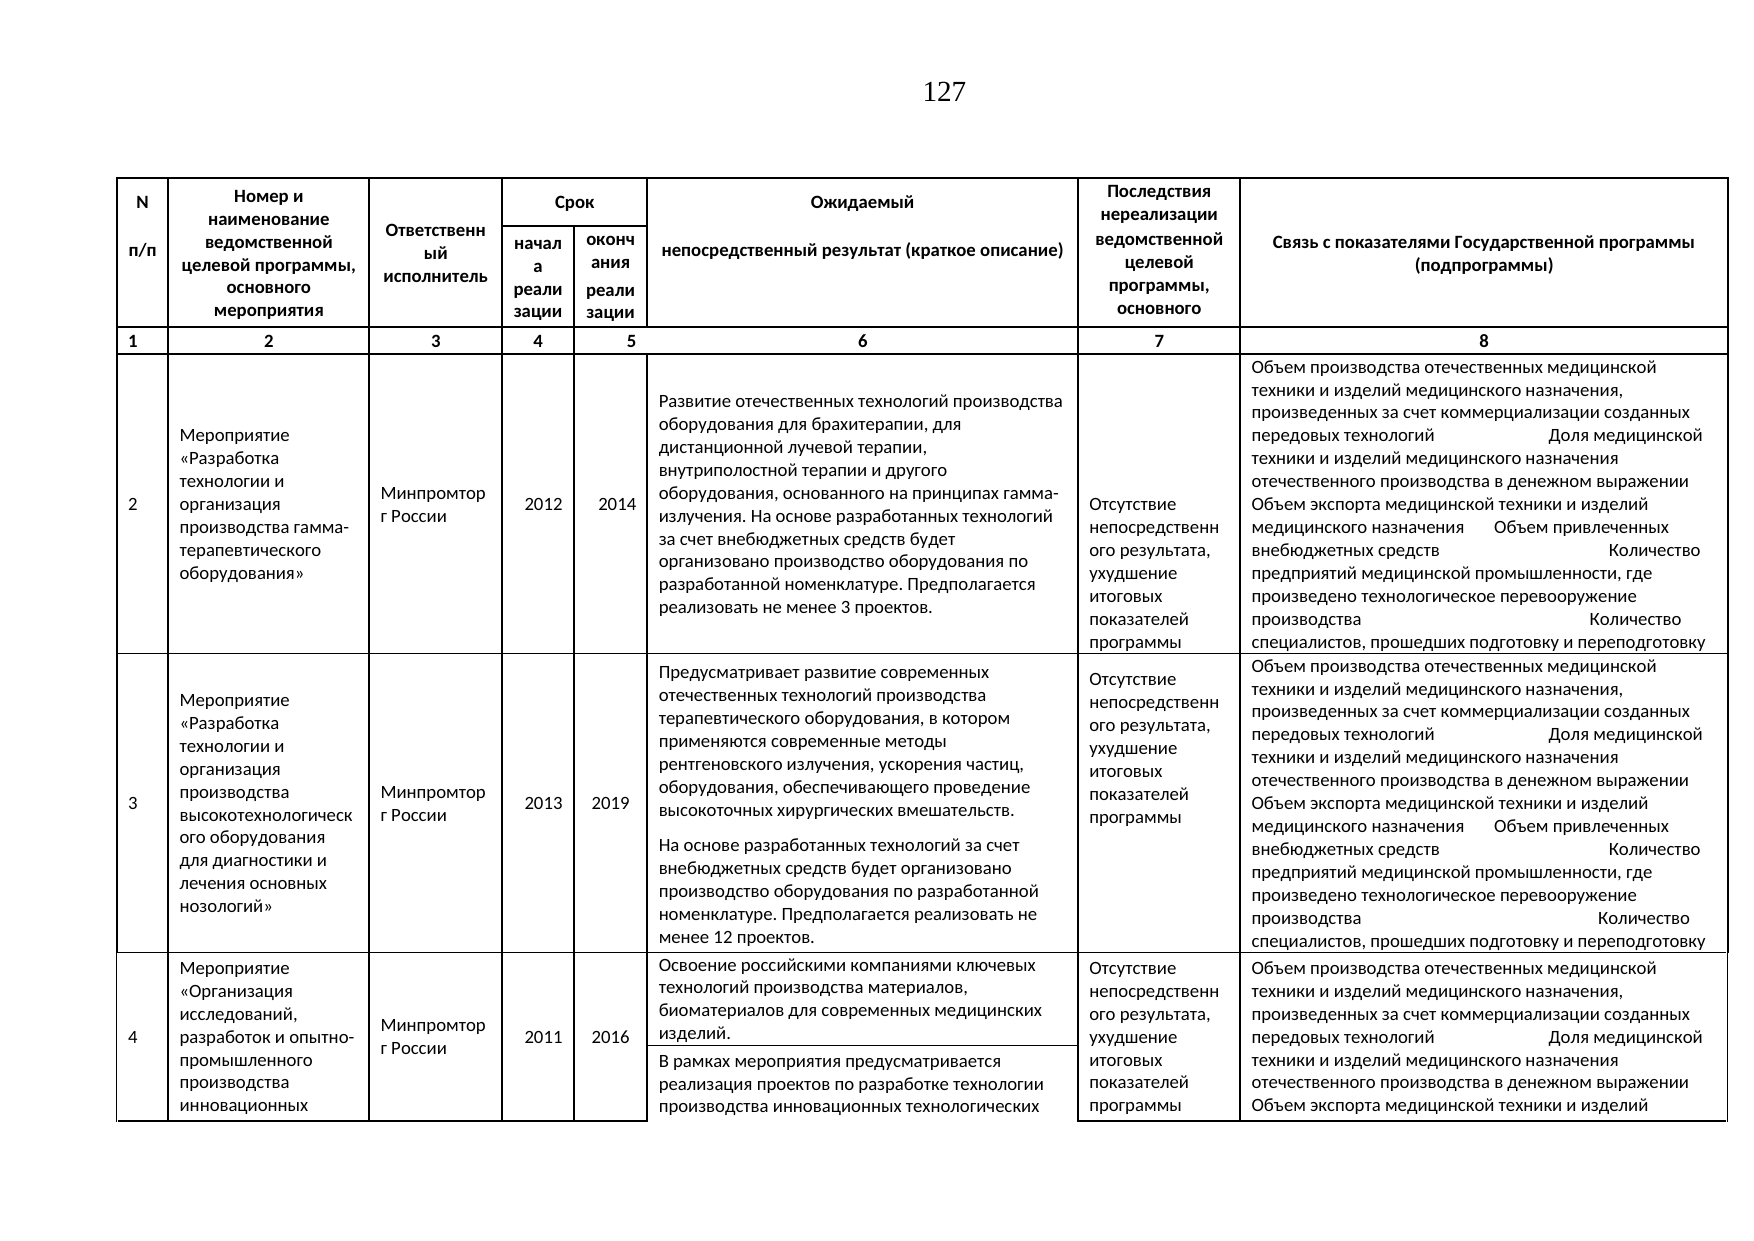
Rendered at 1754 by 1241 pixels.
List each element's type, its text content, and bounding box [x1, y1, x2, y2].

table_header Связь с показателями Государственной программы (подпрограммы) [1241, 179, 1727, 326]
table_cell 1 [118, 328, 167, 353]
table_cell 2012 [503, 355, 573, 653]
table_cell ведомственной целевой программы, основного мероприятия [1079, 225, 1239, 326]
table_cell 3 [370, 328, 501, 353]
table_cell Мероприятие «Разработка технологии и организация производства гамма-терапевтического оборудования» [169, 355, 368, 653]
table_cell 2016 [575, 953, 646, 1120]
table_cell [1079, 828, 1239, 952]
table_cell 5 [575, 328, 647, 353]
table_cell Отсутствие непосредственного результата, ухудшение итоговых показателей программы [1079, 953, 1239, 1120]
table_cell непосредственный результат (краткое описание) [648, 225, 1077, 273]
table_cell 3 [118, 654, 167, 952]
table_cell начала реализации [503, 227, 573, 326]
table_cell Отсутствие непосредственного результата, ухудшение итоговых показателей программы [1079, 654, 1239, 828]
table_cell п/п [118, 225, 167, 273]
table_cell Освоение российскими компаниями ключевых технологий производства материалов, биоматериалов для современных медицинских изделий. [648, 953, 1077, 1044]
table_cell 6 [647, 328, 1077, 353]
table_cell [118, 273, 167, 326]
table_cell Мероприятие «Разработка технологии и организация производства высокотехнологического оборудования для диагностики и лечения основных нозологий» [169, 654, 368, 952]
table_cell 2013 [503, 654, 573, 952]
table_cell Минпромторг России [370, 953, 501, 1120]
table_cell 2019 [575, 654, 646, 952]
table_cell 4 [503, 328, 573, 353]
table_cell Предусматривает развитие современных отечественных технологий производства терапевтического оборудования, в котором применяются современные методы рентгеновского излучения, ускорения частиц, оборудования, обеспечивающего проведение высокоточных хирургических вмешательств. [648, 654, 1077, 828]
table_header Ожидаемый [648, 179, 1077, 225]
table_cell Минпромторг России [370, 654, 501, 952]
table_cell 2011 [503, 953, 573, 1120]
table_cell Минпромторг России [370, 355, 501, 653]
table_cell Развитие отечественных технологий производства оборудования для брахитерапии, для дистанционной лучевой терапии, внутриполостной терапии и другого оборудования, основанного на принципах гамма-излучения. На основе разработанных технологий за счет внебюджетных средств будет организовано производство оборудования по разработанной номенклатуре. Предполагается реализовать не менее 3 проектов. [648, 355, 1077, 653]
table_cell [648, 273, 1077, 326]
table_cell 4 [117, 953, 167, 1120]
table_header Срок [503, 179, 646, 225]
table_cell 7 [1079, 328, 1239, 353]
table_cell Отсутствие непосредственного результата, ухудшение итоговых показателей программы [1079, 355, 1239, 653]
table_cell Мероприятие «Организация исследований, разработок и опытно-промышленного производства инновационных материалов для медицинских изделий» [169, 953, 368, 1120]
table_cell 2 [118, 355, 167, 653]
table_header Ответственный исполнитель [370, 179, 501, 326]
table_header Последствия нереализации [1079, 179, 1239, 225]
table_cell окончания [575, 227, 646, 273]
table_header Номер и наименование ведомственной целевой программы, основного мероприятия [169, 179, 368, 326]
table_cell 2014 [575, 355, 646, 653]
table_cell реализации [575, 273, 646, 326]
table_cell 2 [169, 328, 368, 353]
table_cell 8 [1241, 328, 1727, 353]
table_cell На основе разработанных технологий за счет внебюджетных средств будет организовано производство оборудования по разработанной номенклатуре. Предполагается реализовать не менее 12 проектов. [648, 828, 1077, 952]
table_header N [118, 179, 167, 225]
